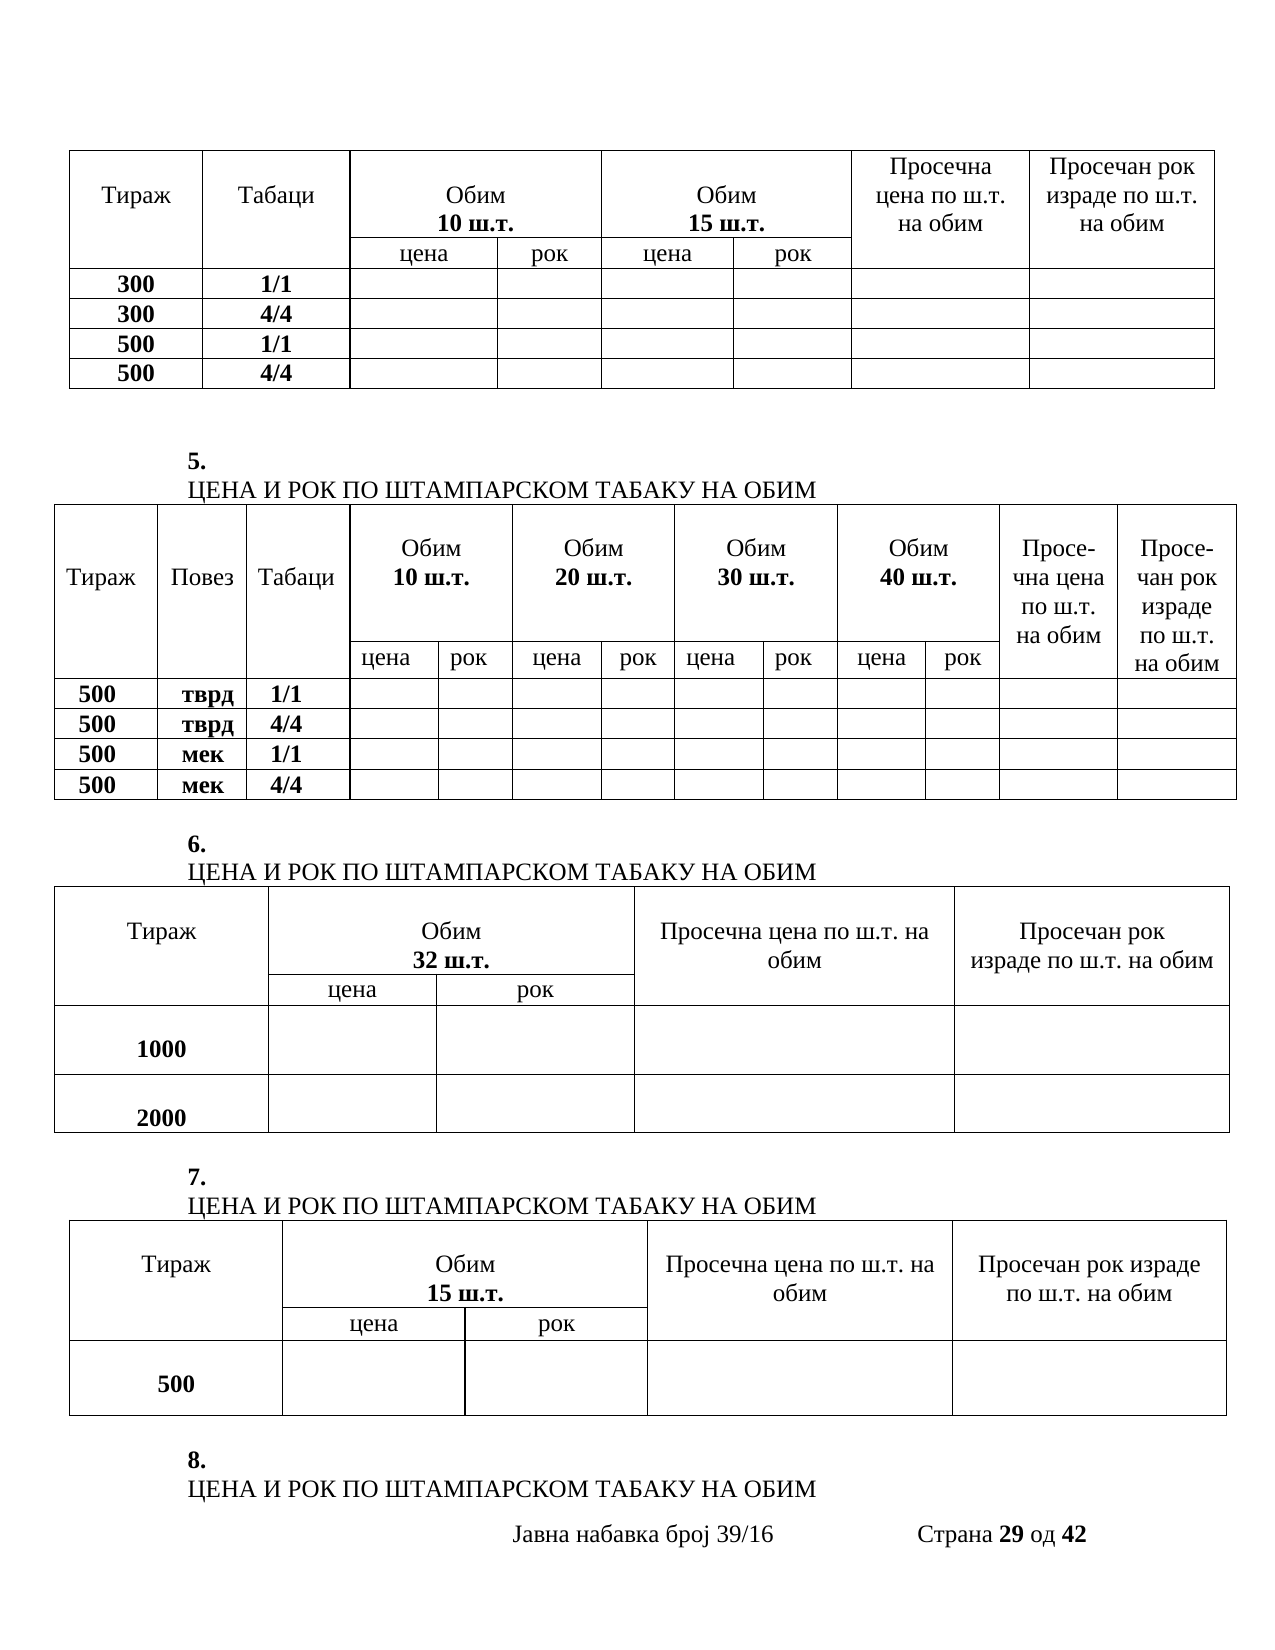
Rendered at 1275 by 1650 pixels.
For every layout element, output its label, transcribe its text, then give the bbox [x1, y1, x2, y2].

table_cell рок [466, 1308, 647, 1339]
table_cell 1000 [55, 1006, 268, 1074]
table_cell [764, 679, 837, 708]
table_header Просечна цена по ш.т. на обим [635, 887, 954, 1004]
table_cell цена [283, 1308, 464, 1339]
table_cell [498, 269, 601, 298]
table_header Тираж [55, 505, 157, 678]
table_header Обим 30 ш.т. [675, 505, 837, 641]
table_cell [926, 679, 999, 708]
table_cell 4/4 [247, 709, 349, 738]
table_cell [602, 299, 733, 328]
table_cell [439, 739, 512, 769]
table_cell [953, 1341, 1226, 1415]
table_cell 500 [70, 1341, 282, 1415]
table_header Тираж [55, 887, 268, 1004]
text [187, 1191, 1087, 1219]
table_cell 300 [70, 269, 202, 298]
table_cell 500 [70, 359, 202, 388]
table_cell [1118, 679, 1236, 708]
table_cell [734, 269, 851, 298]
table_cell [635, 1075, 954, 1132]
text 7. [187, 1162, 1087, 1191]
table_cell [1030, 329, 1214, 357]
table_cell [351, 709, 438, 738]
table_cell [852, 359, 1029, 388]
table_cell [852, 269, 1029, 298]
table_header Тираж [70, 151, 202, 268]
table_cell 1/1 [247, 739, 349, 769]
table_cell [734, 359, 851, 388]
table_cell [852, 329, 1029, 357]
table_cell [351, 329, 497, 357]
table_cell [351, 269, 497, 298]
table_cell [1030, 299, 1214, 328]
table_cell [838, 770, 925, 799]
table_header Просечан рок израде по ш.т. на обим [1030, 151, 1214, 268]
table_cell рок [437, 975, 634, 1004]
table_cell [513, 709, 601, 738]
table_cell [955, 1075, 1229, 1132]
table_cell [764, 709, 837, 738]
table_cell [764, 739, 837, 769]
table_header Тираж [70, 1221, 282, 1339]
table_header Обим 15 ш.т. [602, 151, 851, 237]
table_cell [1030, 269, 1214, 298]
table_cell [648, 1341, 952, 1415]
table_header Обим 10 ш.т. [351, 505, 512, 641]
table_cell [675, 770, 763, 799]
table_cell [734, 329, 851, 357]
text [187, 1474, 1087, 1503]
table_header Обим 20 ш.т. [513, 505, 674, 641]
table_cell [437, 1006, 634, 1074]
table_cell рок [926, 642, 999, 678]
table_cell [1118, 739, 1236, 769]
table_cell 4/4 [203, 359, 349, 388]
table_cell [513, 679, 601, 708]
table_header Табаци [247, 505, 349, 678]
table_cell рок [498, 238, 601, 268]
table_cell мек [158, 739, 246, 769]
table_cell [602, 679, 674, 708]
table_cell цена [675, 642, 763, 678]
table_header Табаци [203, 151, 349, 268]
table_cell [439, 709, 512, 738]
table_cell 4/4 [203, 299, 349, 328]
table_header Просечна цена по ш.т. на обим [852, 151, 1029, 268]
table_header Обим 15 ш.т. [283, 1221, 647, 1307]
table_cell [926, 739, 999, 769]
text 8. [187, 1445, 1087, 1474]
table_cell [852, 299, 1029, 328]
table_cell [466, 1341, 647, 1415]
table_cell рок [734, 238, 851, 268]
table_cell рок [764, 642, 837, 678]
text 5. [187, 446, 1087, 475]
table_cell [675, 709, 763, 738]
table_cell [1000, 679, 1117, 708]
table_cell цена [602, 238, 733, 268]
table_cell [513, 770, 601, 799]
table_cell 2000 [55, 1075, 268, 1132]
table_cell цена [351, 238, 497, 268]
table_cell 500 [55, 770, 157, 799]
table_cell [439, 770, 512, 799]
table_cell [269, 1075, 436, 1132]
table_cell 500 [70, 329, 202, 357]
table_header Повез [158, 505, 246, 678]
table_header Просечан рок израде по ш.т. на обим [955, 887, 1229, 1004]
table_cell рок [602, 642, 674, 678]
table_cell [602, 329, 733, 357]
table_cell 500 [55, 709, 157, 738]
table_header Обим 32 ш.т. [269, 887, 634, 973]
table_cell [926, 770, 999, 799]
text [187, 475, 1087, 504]
table_cell [602, 269, 733, 298]
table_cell цена [269, 975, 436, 1004]
table_cell [439, 679, 512, 708]
text ЦЕНА И РОК ПО ШТАМПАРСКОМ ТАБАКУ НА ОБИМ [187, 857, 1087, 886]
table_cell 1/1 [203, 269, 349, 298]
table_cell [498, 329, 601, 357]
table_header Просечан рок израде по ш.т. на обим [953, 1221, 1226, 1339]
table_cell [437, 1075, 634, 1132]
table_cell 1/1 [247, 679, 349, 708]
table_cell [1030, 359, 1214, 388]
table_cell [734, 299, 851, 328]
table_cell тврд [158, 709, 246, 738]
table_cell [955, 1006, 1229, 1074]
table_cell цена [513, 642, 601, 678]
table_cell мек [158, 770, 246, 799]
table_cell рок [439, 642, 512, 678]
table_cell [1000, 739, 1117, 769]
table_cell [1000, 709, 1117, 738]
text 6. [187, 829, 1087, 857]
table_cell [1000, 770, 1117, 799]
table_cell [351, 770, 438, 799]
table_cell [602, 359, 733, 388]
table_cell [602, 739, 674, 769]
table_cell 500 [55, 739, 157, 769]
table_cell [602, 709, 674, 738]
table_cell 500 [55, 679, 157, 708]
table_cell [1118, 709, 1236, 738]
table_header Просе-чна цена по ш.т. на обим [1000, 505, 1117, 678]
table_cell [675, 679, 763, 708]
table_cell [675, 739, 763, 769]
table_cell [498, 359, 601, 388]
table_cell 1/1 [203, 329, 349, 357]
table_cell [602, 770, 674, 799]
table_cell 4/4 [247, 770, 349, 799]
table_header Просечна цена по ш.т. на обим [648, 1221, 952, 1339]
table_cell [498, 299, 601, 328]
table_cell [838, 679, 925, 708]
table_cell [283, 1341, 464, 1415]
table_header Просе-чан рок израде по ш.т. на обим [1118, 505, 1236, 678]
table_header Обим 40 ш.т. [838, 505, 999, 641]
table_cell тврд [158, 679, 246, 708]
table_cell [351, 359, 497, 388]
table_cell [269, 1006, 436, 1074]
table_cell [351, 299, 497, 328]
table_cell [635, 1006, 954, 1074]
table_cell [351, 739, 438, 769]
table_cell цена [351, 642, 438, 678]
table_cell [764, 770, 837, 799]
table_cell цена [838, 642, 925, 678]
table_cell [838, 739, 925, 769]
table_cell [513, 739, 601, 769]
table_cell [351, 679, 438, 708]
table_cell [838, 709, 925, 738]
table_cell [1118, 770, 1236, 799]
table_header Обим 10 ш.т. [351, 151, 601, 237]
table_cell 300 [70, 299, 202, 328]
table_cell [926, 709, 999, 738]
